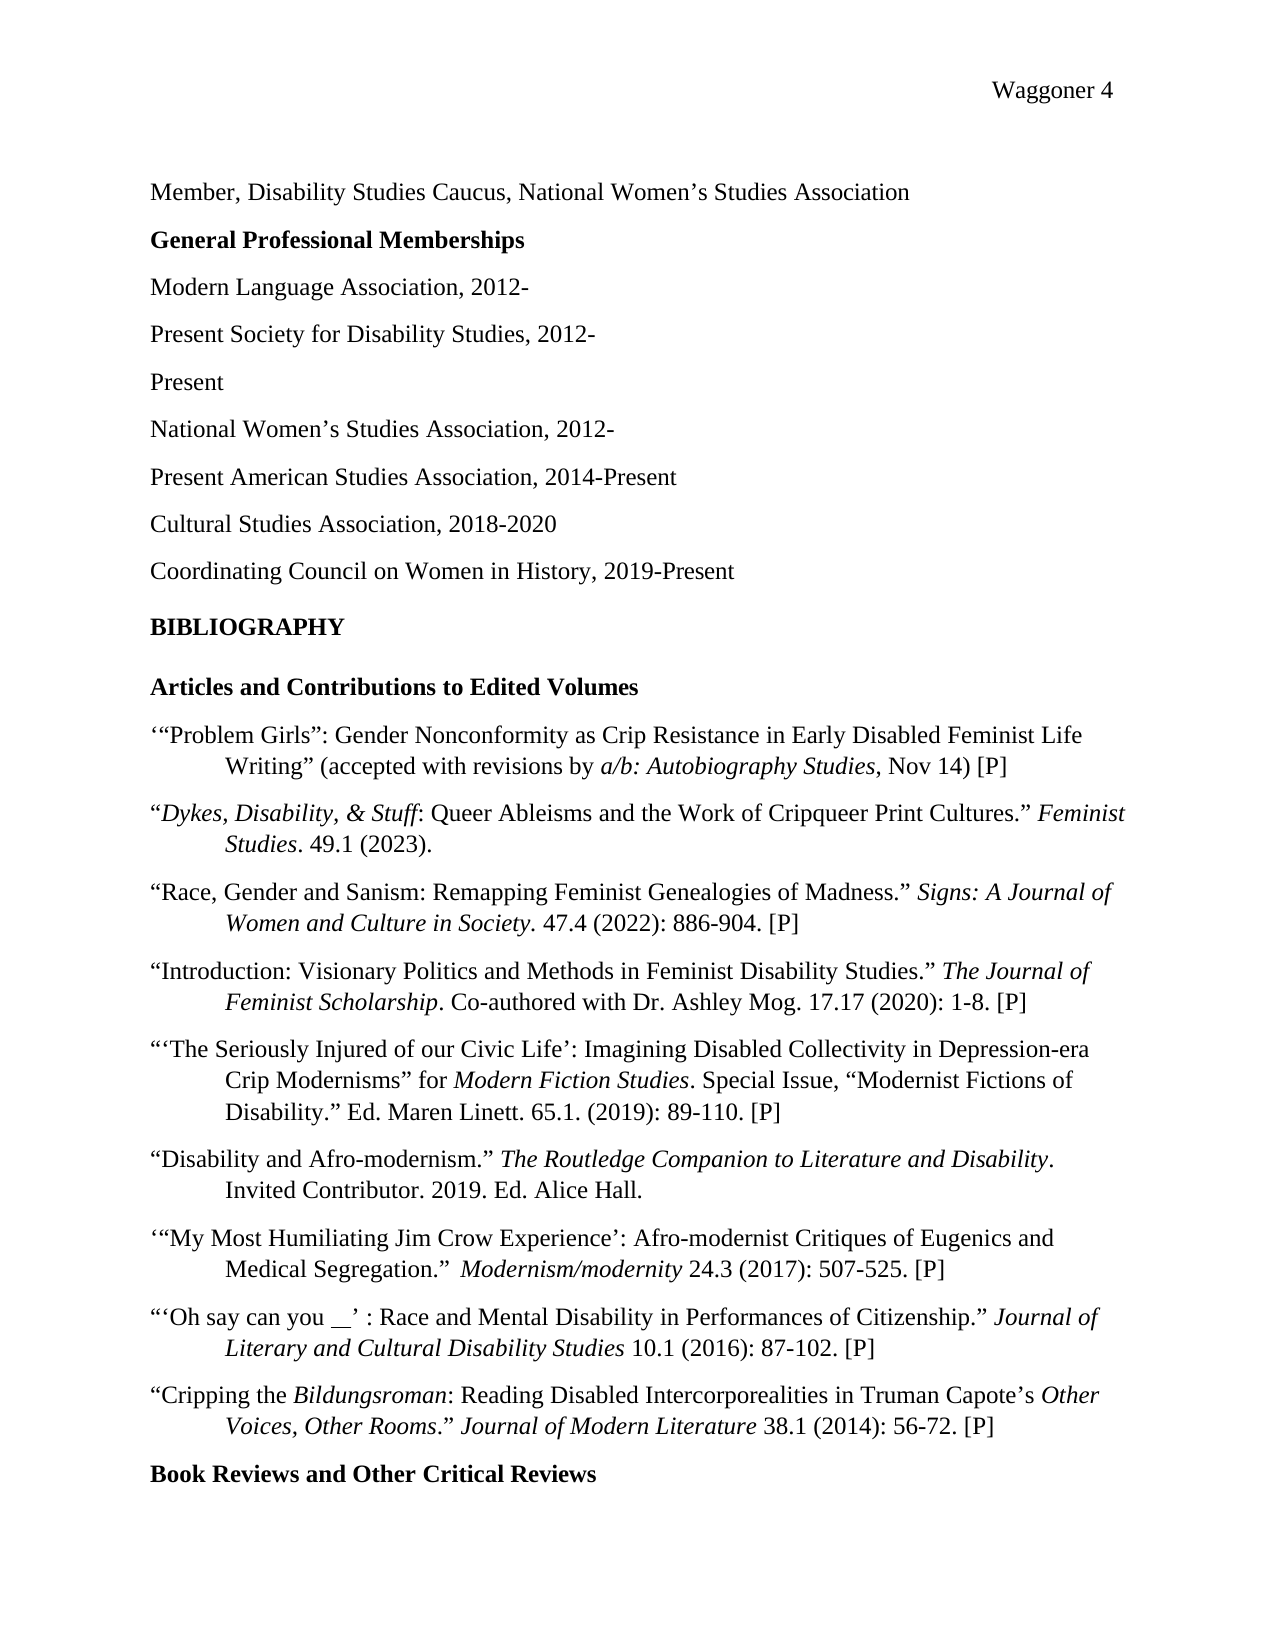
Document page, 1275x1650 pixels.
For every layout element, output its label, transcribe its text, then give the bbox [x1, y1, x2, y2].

text ‘“My Most Humiliating Jim Crow Experience’: Afro-modernist Critiques of Eugenics and Medical Segregation.” Modernism/modernity 24.3 (2017): 507-525. [P] [150, 1223, 1099, 1283]
text “Disability and Afro-modernism.” The Routledge Companion to Literature and Disability. [150, 1144, 1135, 1173]
text “Cripping the Bildungsroman: Reading Disabled Intercorporealities in Truman Capote’s Other Voices, Other Rooms.” Journal of Modern Literature 38.1 (2014): 56-72. [P] [150, 1380, 1135, 1440]
text ‘“Problem Girls”: Gender Nonconformity as Crip Resistance in Early Disabled Feminist Life Writing” (accepted with revisions by a/b: Autobiography Studies, Nov 14) [P] [150, 720, 1135, 779]
text “‘The Seriously Injured of our Civic Life’: Imagining Disabled Collectivity in Depression-era Crip Modernisms” for Modern Fiction Studies. Special Issue, “Modernist Fictions of Disability.” Ed. Maren Linett. 65.1. (2019): 89-110. [P] [150, 1034, 1099, 1125]
subtitle Articles and Contributions to Edited Volumes [150, 672, 1135, 701]
text Invited Contributor. 2019. Ed. Alice Hall. [225, 1175, 1135, 1204]
subtitle BIBLIOGRAPHY [150, 612, 1135, 641]
text Coordinating Council on Women in History, 2019-Present [150, 557, 1135, 585]
text “Dykes, Disability, & Stuff: Queer Ableisms and the Work of Cripqueer Print Cultures.” Feminist Studies. 49.1 (2023). [150, 798, 1135, 858]
subtitle Book Reviews and Other Critical Reviews [150, 1459, 1135, 1488]
text “Introduction: Visionary Politics and Methods in Feminist Disability Studies.” The Journal of Feminist Scholarship. Co-authored with Dr. Ashley Mog. 17.17 (2020): 1-8. [P] [150, 956, 1135, 1016]
text Member, Disability Studies Caucus, National Women’s Studies Association [150, 177, 1135, 206]
text General Professional Memberships Modern Language Association, 2012-Present Society for Disability Studies, 2012-Present [150, 225, 602, 396]
text “‘Oh say can you ’ : Race and Mental Disability in Performances of Citizenship.” Journal of Literary and Cultural Disability Studies 10.1 (2016): 87-102. [P] [150, 1302, 1135, 1362]
text National Women’s Studies Association, 2012-Present American Studies Association, 2014-Present Cultural Studies Association, 2018-2020 [150, 414, 683, 538]
text “Race, Gender and Sanism: Remapping Feminist Genealogies of Madness.” Signs: A Journal of Women and Culture in Society. 47.4 (2022): 886-904. [P] [150, 877, 1135, 937]
